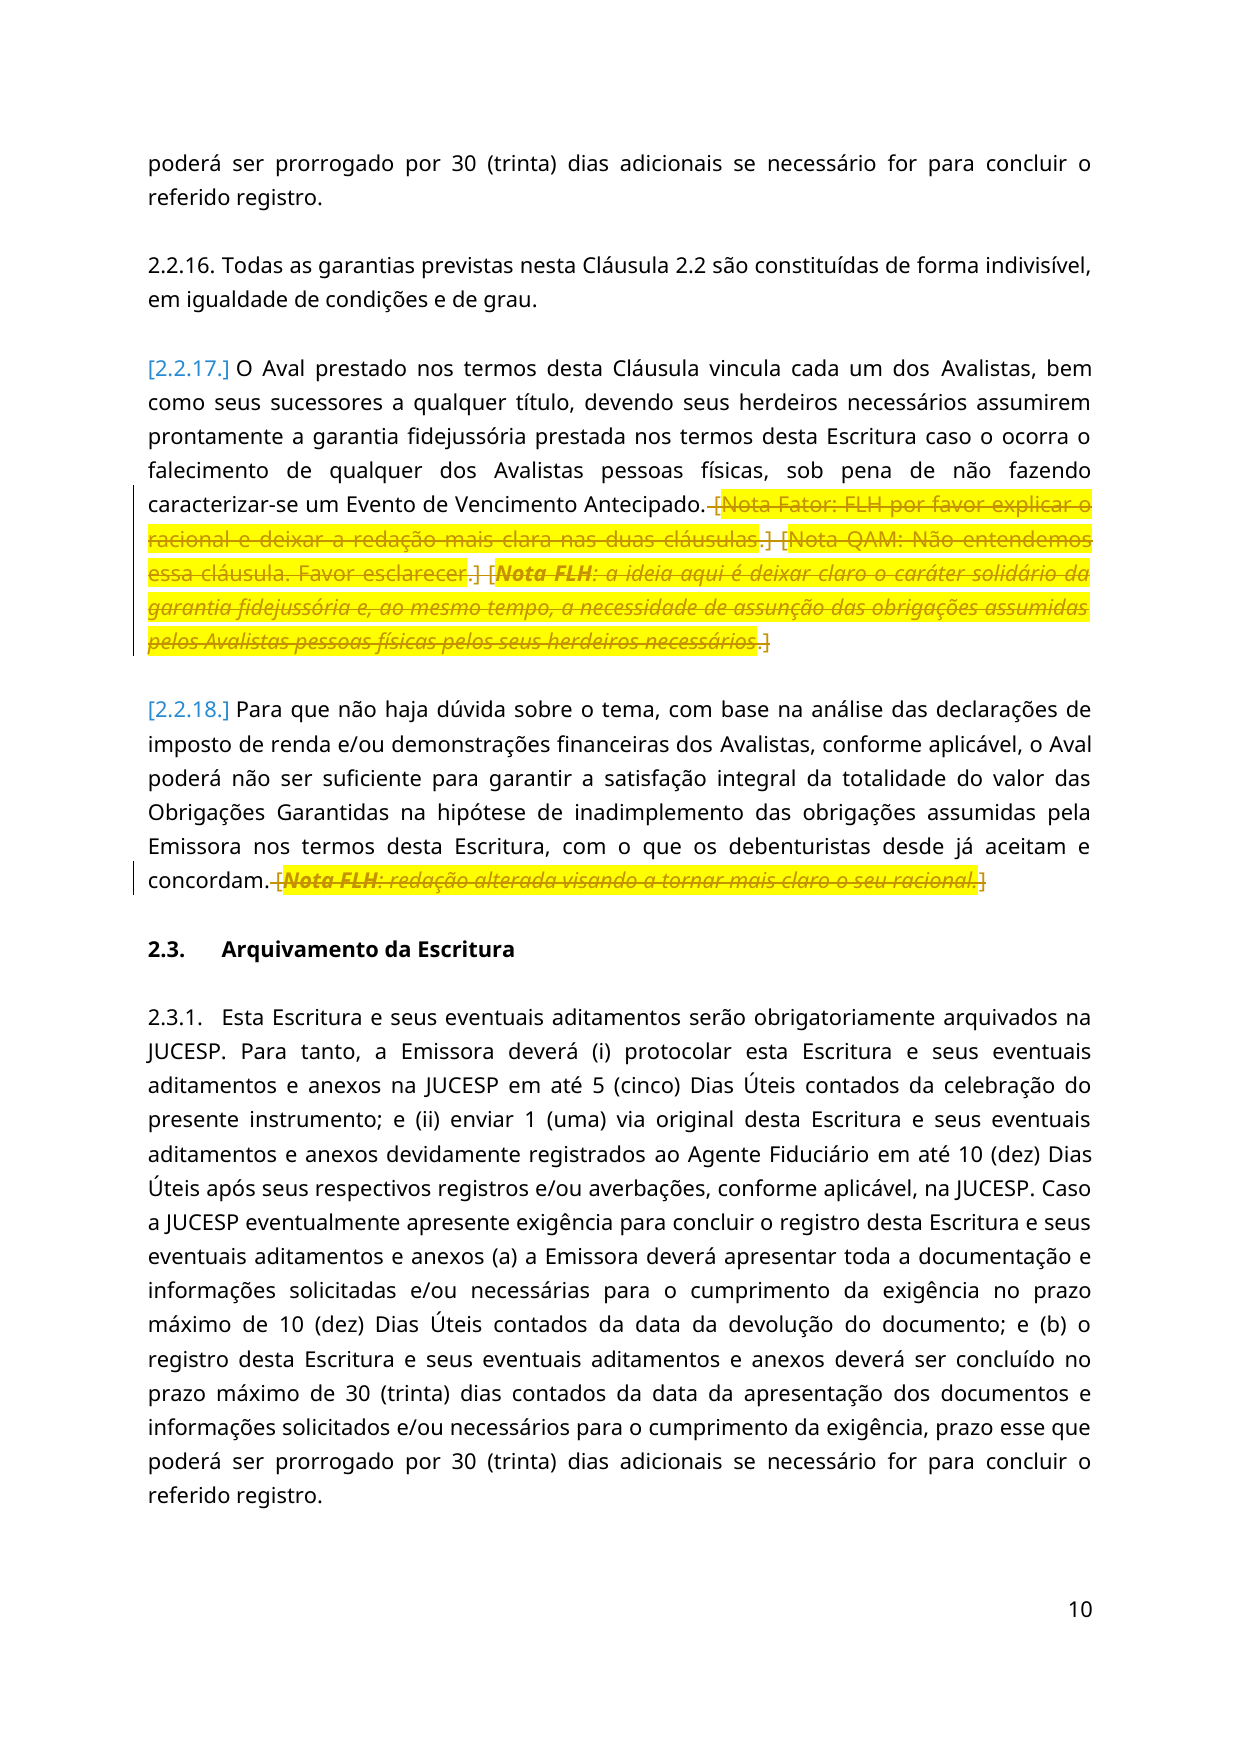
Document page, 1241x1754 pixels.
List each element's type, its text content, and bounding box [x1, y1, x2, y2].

list Todas as garantias previstas nesta Cláusula 2.2 são constituídas de forma indivisível, em igualdade de condições e de grau. [148, 250, 1092, 314]
list O Aval prestado nos termos desta Cláusula vincula cada um dos Avalistas, bem como seus sucessores a qualquer título, devendo seus herdeiros necessários assumirem prontamente a garantia fidejussória prestada nos termos desta Escritura caso o ocorra o falecimento de qualquer dos Avalistas pessoas físicas, sob pena de não fazendo caracterizar-se um Evento de Vencimento Antecipado. [148, 542, 1092, 656]
list Esta Escritura e seus eventuais aditamentos serão obrigatoriamente arquivados na JUCESP. Para tanto, a Emissora deverá (i) protocolar esta Escritura e seus eventuais aditamentos e anexos na JUCESP em até 5 (cinco) Dias Úteis contados da celebração do presente instrumento; e (ii) enviar 1 (uma) via original desta Escritura e seus eventuais aditamentos e anexos devidamente registrados ao Agente Fiduciário em até 10 (dez) Dias Úteis após seus respectivos registros e/ou averbações, conforme aplicável, na JUCESP. Caso a JUCESP eventualmente apresente exigência para concluir o registro desta Escritura e seus eventuais aditamentos e anexos (a) a Emissora deverá apresentar toda a documentação e informações solicitadas e/ou necessárias para o cumprimento da exigência no prazo máximo de 10 (dez) Dias Úteis contados da data da devolução do documento; e (b) o registro desta Escritura e seus eventuais aditamentos e anexos deverá ser concluído no prazo máximo de 30 (trinta) dias contados da data da apresentação dos documentos e informações solicitados e/ou necessários para o cumprimento da exigência, prazo esse que poderá ser prorrogado por 30 (trinta) dias adicionais se necessário for para concluir o referido registro. [148, 1002, 1092, 1510]
list O Aval prestado nos termos desta Cláusula vincula cada um dos Avalistas, bem como seus sucessores a qualquer título, devendo seus herdeiros necessários assumirem prontamente a garantia fidejussória prestada nos termos desta Escritura caso o ocorra o falecimento de qualquer dos Avalistas pessoas físicas, sob pena de não fazendo caracterizar-se um Evento de Vencimento Antecipado. [148, 353, 1092, 540]
list Para que não haja dúvida sobre o tema, com base na análise das declarações de imposto de renda e/ou demonstrações financeiras dos Avalistas, conforme aplicável, o Aval poderá não ser suficiente para garantir a satisfação integral da totalidade do valor das Obrigações Garantidas na hipótese de inadimplemento das obrigações assumidas pela Emissora nos termos desta Escritura, com o que os debenturistas desde já aceitam e concordam. [148, 694, 1092, 895]
list Arquivamento da Escritura [148, 933, 1092, 963]
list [148, 148, 1092, 212]
